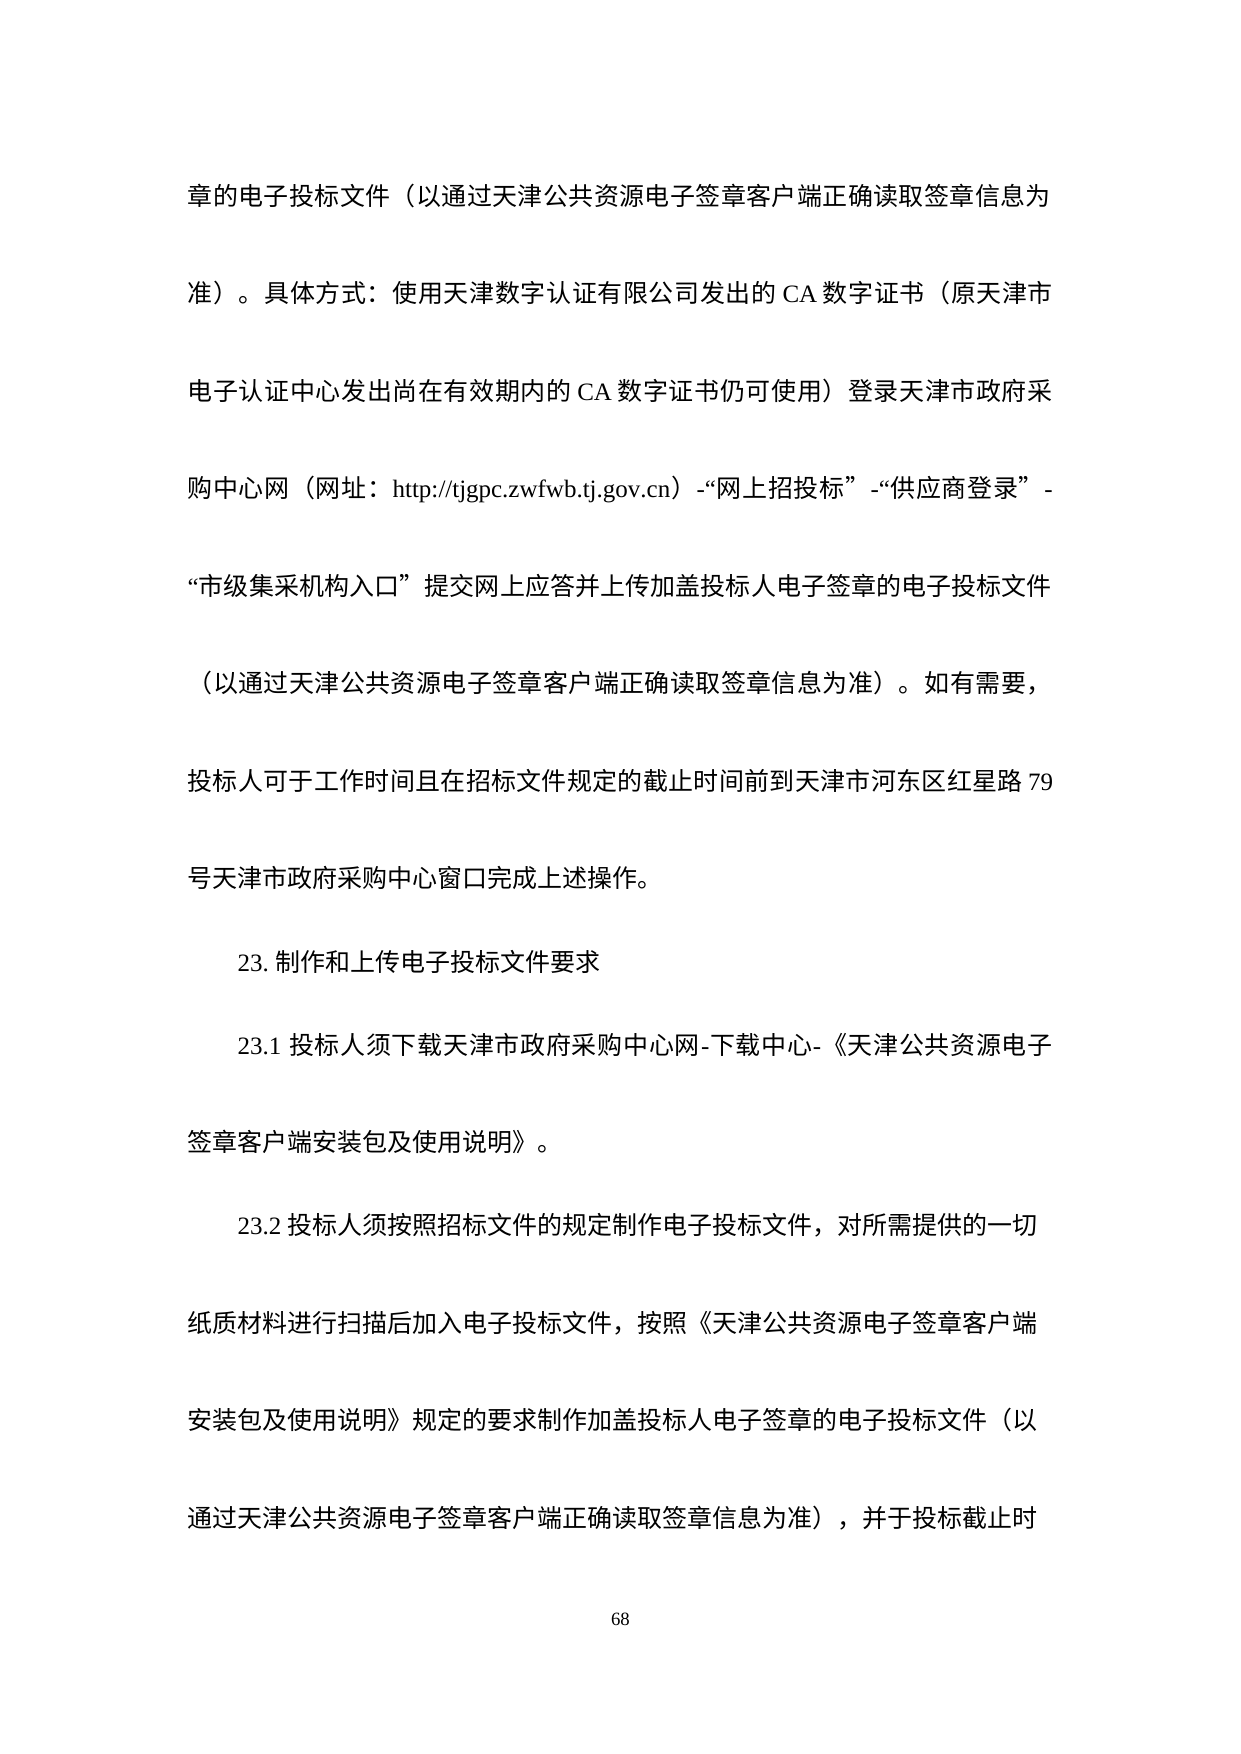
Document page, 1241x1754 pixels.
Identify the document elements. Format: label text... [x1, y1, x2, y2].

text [187, 162, 1053, 909]
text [187, 1191, 1053, 1549]
text 23.1 投标人须下载天津市政府采购中心网-下载中心-《天津公共资源电子签章客户端安装包及使用说明》。 [187, 1011, 1053, 1173]
text 23. 制作和上传电子投标文件要求 [187, 928, 1053, 993]
